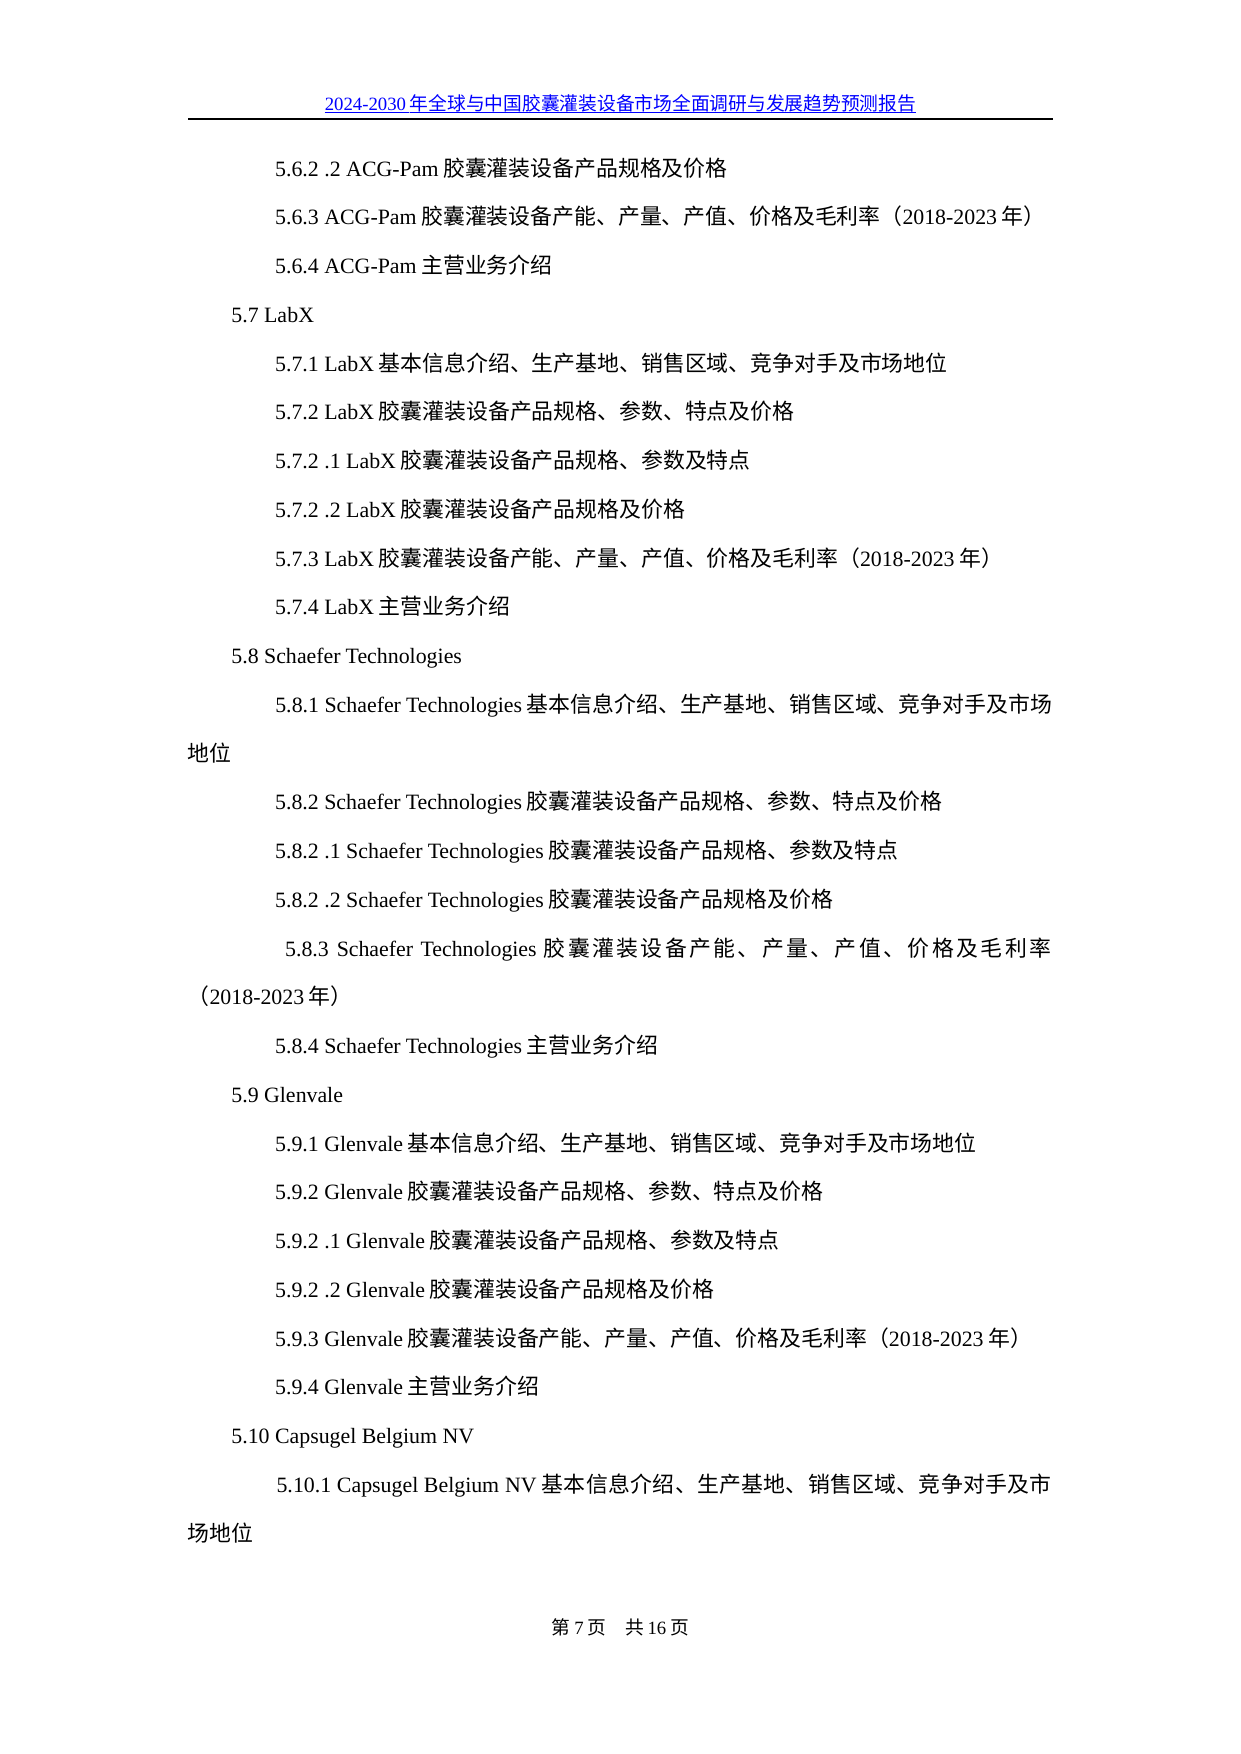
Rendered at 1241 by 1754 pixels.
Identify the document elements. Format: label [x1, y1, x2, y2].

text [187, 150, 1053, 1548]
